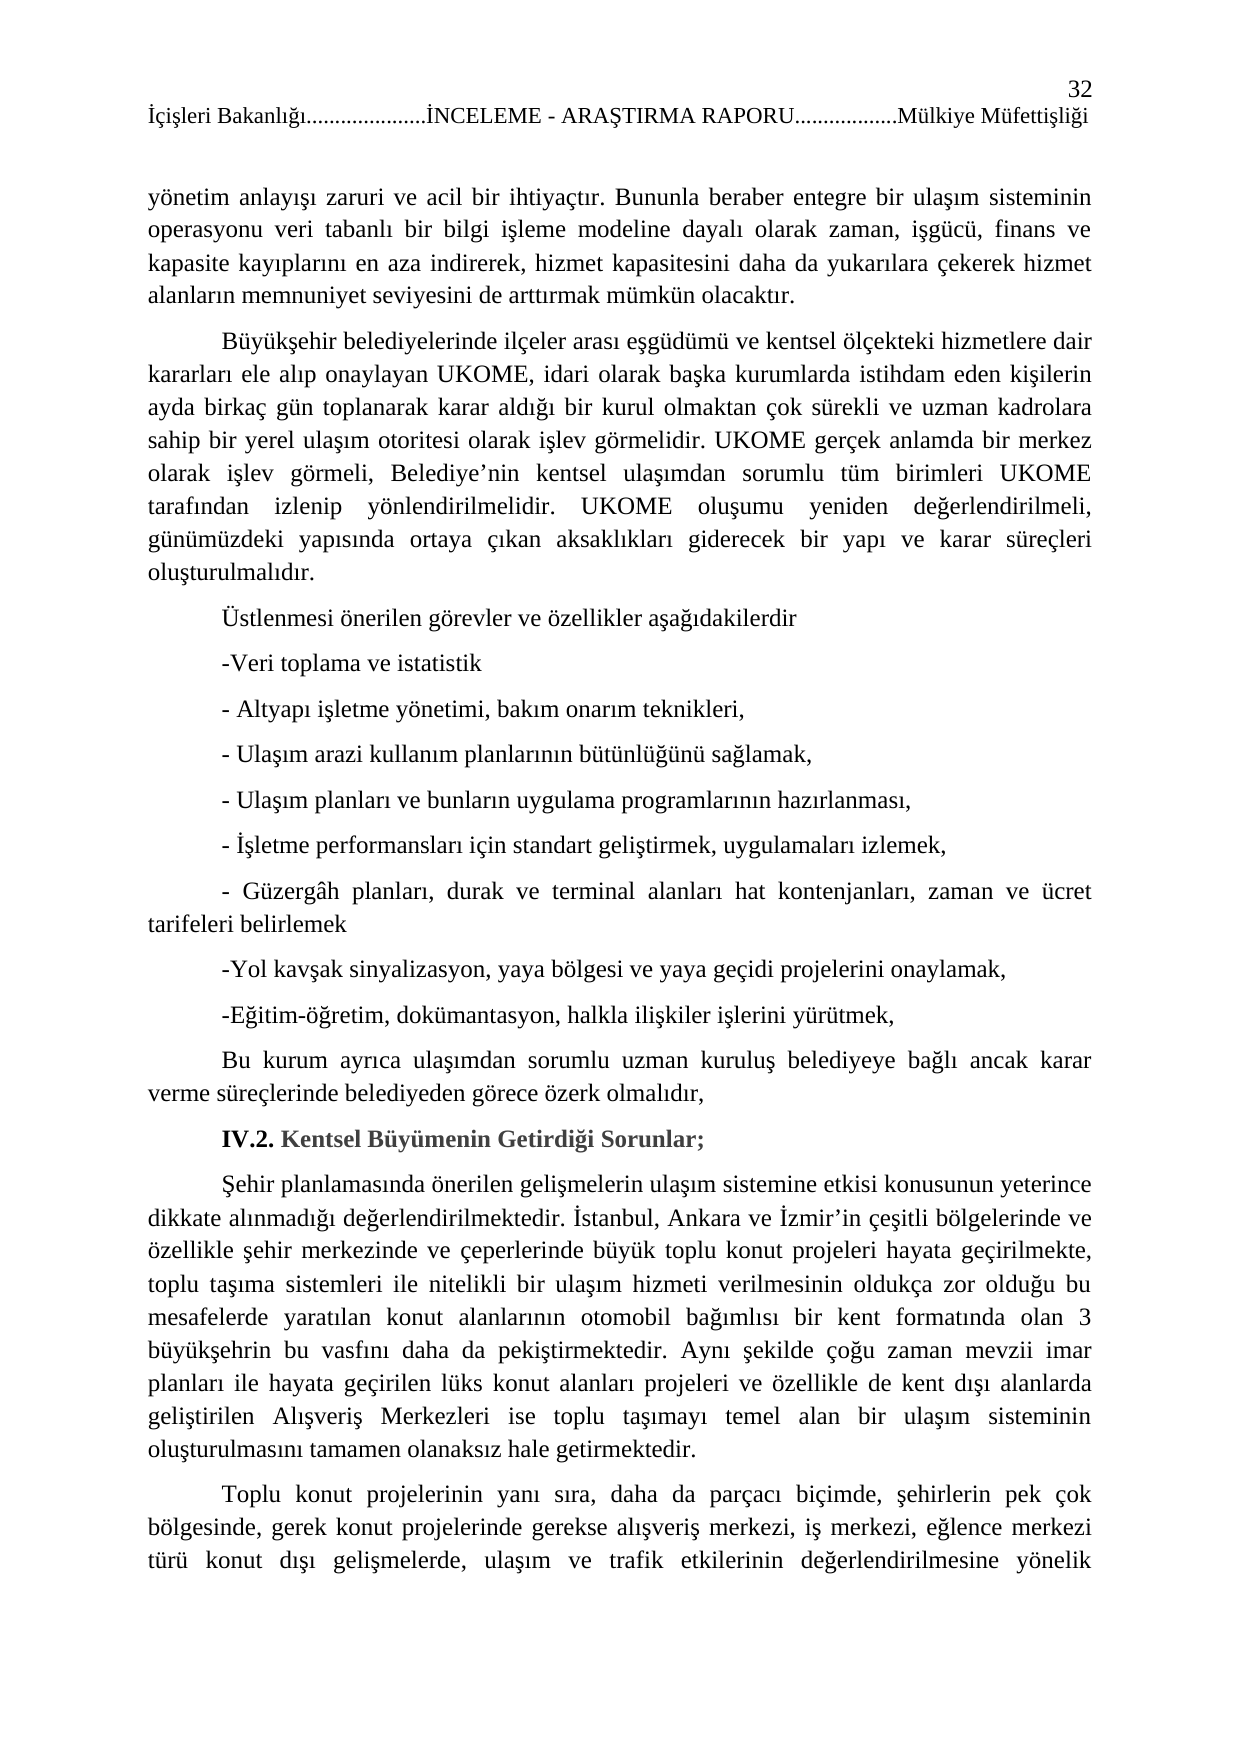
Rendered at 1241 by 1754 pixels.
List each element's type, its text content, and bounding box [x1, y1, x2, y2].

text -Yol kavşak sinyalizasyon, yaya bölgesi ve yaya geçidi projelerini onaylamak, [148, 954, 1093, 983]
text - Ulaşım planları ve bunların uygulama programlarının hazırlanması, [148, 785, 1093, 814]
text -Eğitim-öğretim, dokümantasyon, halkla ilişkiler işlerini yürütmek, [148, 1000, 1093, 1029]
text - Güzergâh planları, durak ve terminal alanları hat kontenjanları, zaman ve ücret tarifeleri belirlemek [148, 876, 1093, 938]
text Büyükşehir belediyelerinde ilçeler arası eşgüdümü ve kentsel ölçekteki hizmetlere dair kararları ele alıp onaylayan UKOME, idari olarak başka kurumlarda istihdam eden kişilerin ayda birkaç gün toplanarak karar aldığı bir kurul olmaktan çok sürekli ve uzman kadrolara sahip bir yerel ulaşım otoritesi olarak işlev görmelidir. UKOME gerçek anlamda bir merkez olarak işlev görmeli, Belediye’nin kentsel ulaşımdan sorumlu tüm birimleri UKOME tarafından izlenip yönlendirilmelidir. UKOME oluşumu yeniden değerlendirilmeli, günümüzdeki yapısında ortaya çıkan aksaklıkları giderecek bir yapı ve karar süreçleri oluşturulmalıdır. [148, 326, 1093, 586]
text - Ulaşım arazi kullanım planlarının bütünlüğünü sağlamak, [148, 739, 1093, 768]
text - Altyapı işletme yönetimi, bakım onarım teknikleri, [148, 694, 1093, 723]
text - İşletme performansları için standart geliştirmek, uygulamaları izlemek, [148, 830, 1093, 859]
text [148, 1479, 1093, 1574]
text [148, 182, 1093, 309]
text Bu kurum ayrıca ulaşımdan sorumlu uzman kuruluş belediyeye bağlı ancak karar verme süreçlerinde belediyeden görece özerk olmalıdır, [148, 1046, 1093, 1107]
text IV.2. Kentsel Büyümenin Getirdiği Sorunlar; [148, 1124, 1093, 1153]
text Üstlenmesi önerilen görevler ve özellikler aşağıdakilerdir [148, 603, 1093, 632]
text Şehir planlamasında önerilen gelişmelerin ulaşım sistemine etkisi konusunun yeterince dikkate alınmadığı değerlendirilmektedir. İstanbul, Ankara ve İzmir’in çeşitli bölgelerinde ve özellikle şehir merkezinde ve çeperlerinde büyük toplu konut projeleri hayata geçirilmekte, toplu taşıma sistemleri ile nitelikli bir ulaşım hizmeti verilmesinin oldukça zor olduğu bu mesafelerde yaratılan konut alanlarının otomobil bağımlısı bir kent formatında olan 3 büyükşehrin bu vasfını daha da pekiştirmektedir. Aynı şekilde çoğu zaman mevzii imar planları ile hayata geçirilen lüks konut alanları projeleri ve özellikle de kent dışı alanlarda geliştirilen Alışveriş Merkezleri ise toplu taşımayı temel alan bir ulaşım sisteminin oluşturulmasını tamamen olanaksız hale getirmektedir. [148, 1169, 1093, 1462]
text -Veri toplama ve istatistik [148, 648, 1093, 677]
